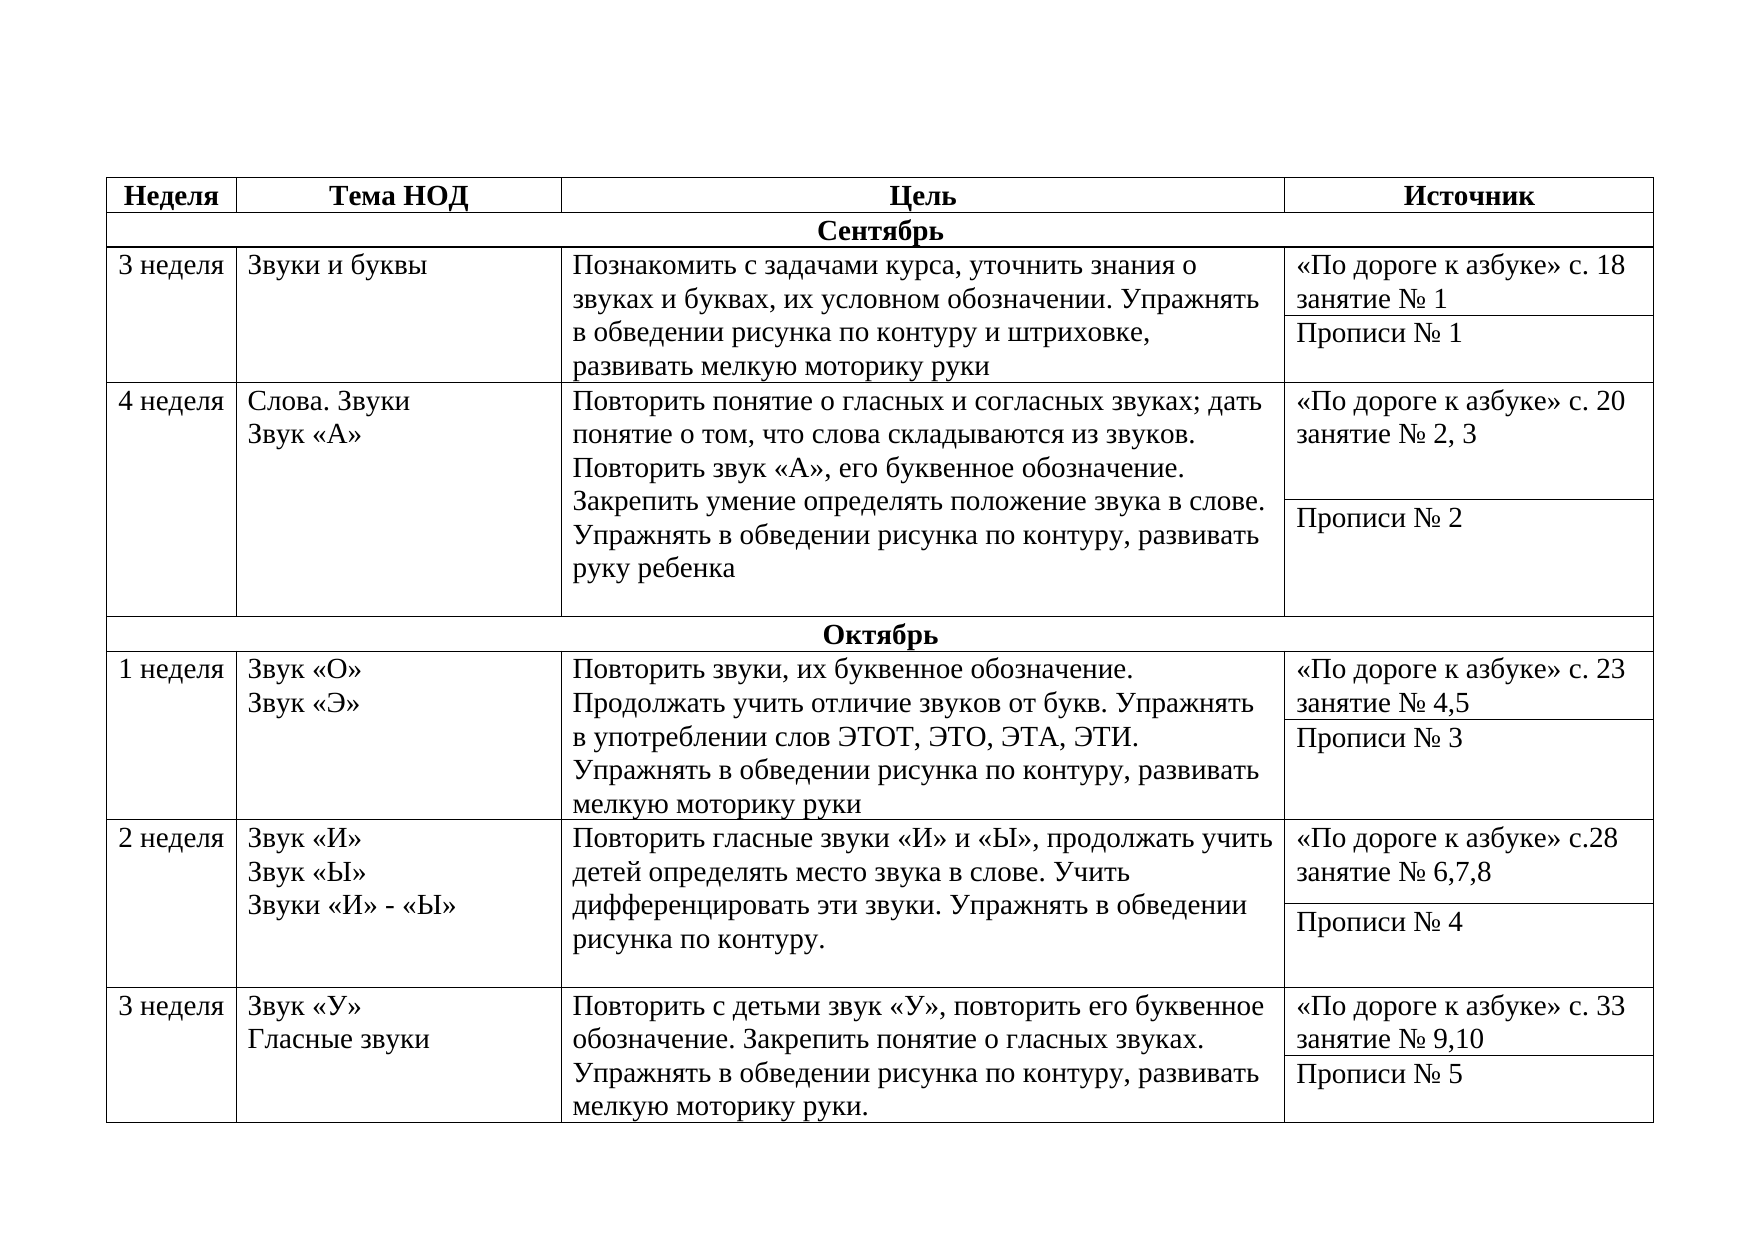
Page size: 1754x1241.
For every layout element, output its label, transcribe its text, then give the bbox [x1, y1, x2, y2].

table_cell Прописи № 1 [1285, 316, 1653, 382]
table_cell «По дороге к азбуке» с. 20 занятие № 2, 3 [1285, 383, 1653, 499]
table_cell Звук «И» Звук «Ы» Звуки «И» - «Ы» [237, 820, 561, 987]
table_cell Повторить понятие о гласных и согласных звуках; дать понятие о том, что слова складываются из звуков. Повторить звук «А», его буквенное обозначение. Закрепить умение определять положение звука в слове. Упражнять в обведении рисунка по контуру, развивать руку ребенка [562, 383, 1284, 616]
table_cell «По дороге к азбуке» с. 23 занятие № 4,5 [1285, 652, 1653, 719]
table_cell Сентябрь [107, 213, 1653, 246]
table_cell Прописи № 3 [1285, 720, 1653, 819]
table_header Цель [562, 178, 1284, 212]
table_cell Слова. Звуки Звук «А» [237, 383, 561, 616]
table_cell «По дороге к азбуке» с. 18 занятие № 1 [1285, 248, 1653, 314]
table_cell 2 неделя [107, 820, 236, 987]
table_cell 1 неделя [107, 652, 236, 819]
table_cell Прописи № 5 [1285, 1056, 1653, 1122]
table_cell Прописи № 4 [1285, 904, 1653, 987]
table_cell Звуки и буквы [237, 248, 561, 382]
table_cell Повторить с детьми звук «У», повторить его буквенное обозначение. Закрепить понятие о гласных звуках. Упражнять в обведении рисунка по контуру, развивать мелкую моторику руки. [562, 988, 1284, 1122]
table_cell «По дороге к азбуке» с. 33 занятие № 9,10 [1285, 988, 1653, 1055]
table_cell Звук «У» Гласные звуки [237, 988, 561, 1122]
table_cell «По дороге к азбуке» с.28 занятие № 6,7,8 [1285, 820, 1653, 903]
table_cell Октябрь [107, 617, 1653, 651]
table_cell Прописи № 2 [1285, 500, 1653, 616]
table_header Неделя [107, 178, 236, 212]
table_cell 4 неделя [107, 383, 236, 616]
table_cell 3 неделя [107, 248, 236, 382]
table_cell Звук «О» Звук «Э» [237, 652, 561, 819]
table_cell Познакомить с задачами курса, уточнить знания о звуках и буквах, их условном обозначении. Упражнять в обведении рисунка по контуру и штриховке, развивать мелкую моторику руки [562, 248, 1284, 382]
table_cell Повторить звуки, их буквенное обозначение. Продолжать учить отличие звуков от букв. Упражнять в употреблении слов ЭТОТ, ЭТО, ЭТА, ЭТИ. Упражнять в обведении рисунка по контуру, развивать мелкую моторику руки [562, 652, 1284, 819]
table_header Источник [1285, 178, 1653, 212]
table_cell Повторить гласные звуки «И» и «Ы», продолжать учить детей определять место звука в слове. Учить дифференцировать эти звуки. Упражнять в обведении рисунка по контуру. [562, 820, 1284, 987]
table_header Тема НОД [237, 178, 561, 212]
table_cell 3 неделя [107, 988, 236, 1122]
